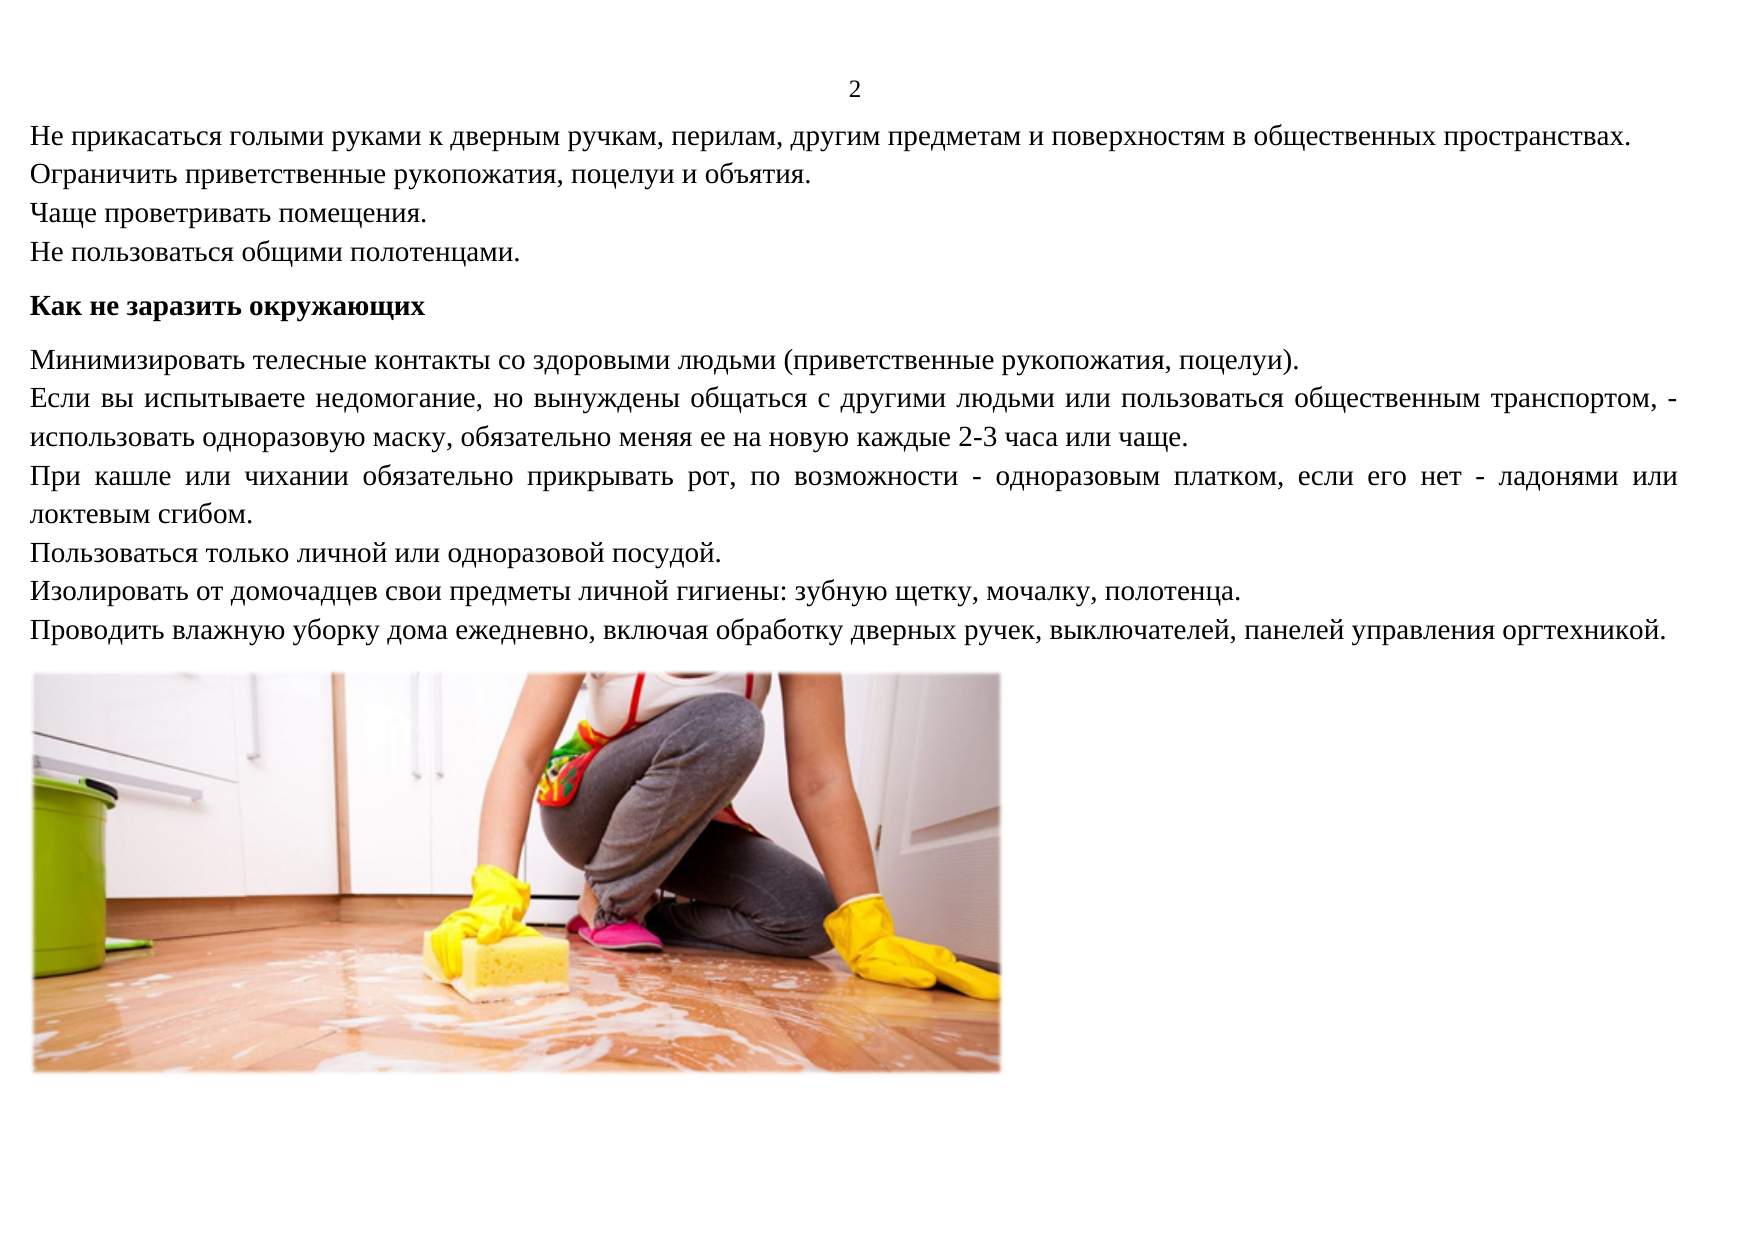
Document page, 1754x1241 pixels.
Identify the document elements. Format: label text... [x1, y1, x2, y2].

list Чаще проветривать помещения. [0, 195, 1680, 229]
list Изолировать от домочадцев свои предметы личной гигиены: зубную щетку, мочалку, полотенца. [0, 573, 1680, 607]
list Ограничить приветственные рукопожатия, поцелуи и объятия. [0, 157, 1680, 190]
list Если вы испытываете недомогание, но вынуждены общаться с другими людьми или пользоваться общественным транспортом, - использовать одноразовую маску, обязательно меняя ее на новую каждые 2-3 часа или чаще. [0, 381, 1680, 453]
list Не прикасаться голыми руками к дверным ручкам, перилам, другим предметам и поверхностям в общественных пространствах. [0, 118, 1680, 152]
list Не пользоваться общими полотенцами. [0, 234, 1680, 267]
list Проводить влажную уборку дома ежедневно, включая обработку дверных ручек, выключателей, панелей управления оргтехникой. [0, 612, 1680, 645]
list Минимизировать телесные контакты со здоровыми людьми (приветственные рукопожатия, поцелуи). [0, 342, 1680, 376]
list При кашле или чихании обязательно прикрывать рот, по возможности - одноразовым платком, если его нет - ладонями или локтевым сгибом. [0, 458, 1680, 530]
picture [30, 669, 1005, 1077]
text Как не заразить окружающих [29, 288, 1680, 321]
list Пользоваться только личной или одноразовой посудой. [0, 535, 1680, 568]
